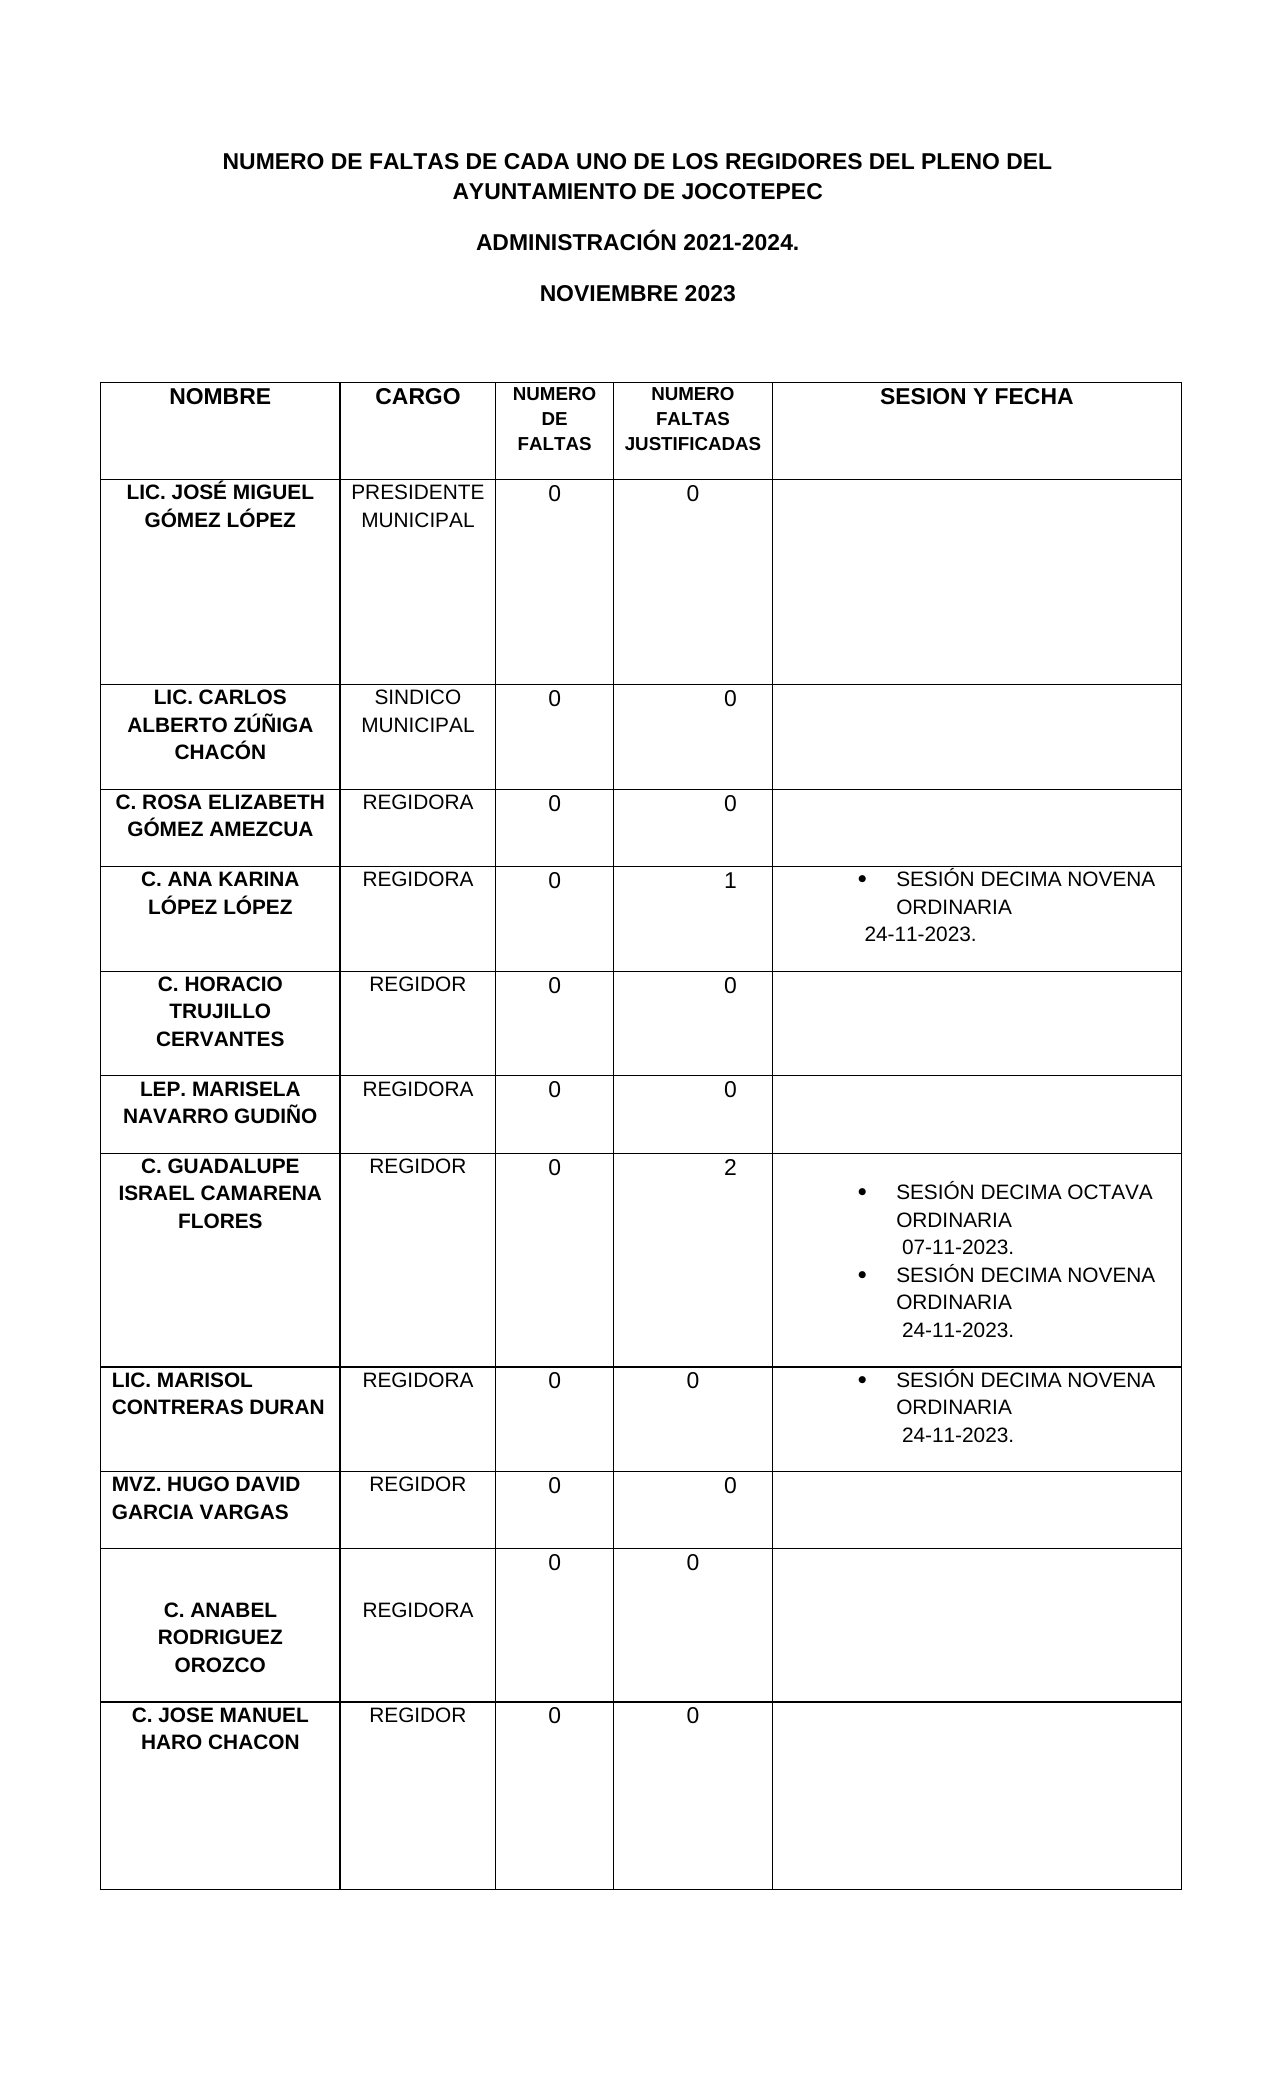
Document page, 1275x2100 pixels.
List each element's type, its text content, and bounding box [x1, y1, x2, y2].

table_cell C. JOSE MANUEL HARO CHACON [101, 1703, 339, 1889]
table_cell REGIDOR [341, 1703, 495, 1889]
table_cell 0 [614, 790, 772, 866]
table_cell [773, 1076, 1181, 1153]
text ADMINISTRACIÓN 2021-2024. [177, 229, 1098, 255]
table_cell REGIDOR [341, 1472, 495, 1548]
table_cell [773, 1472, 1181, 1548]
table_cell REGIDORA [341, 1549, 495, 1701]
table_cell REGIDORA [341, 1368, 495, 1471]
table_header NOMBRE [101, 383, 339, 479]
table_cell MVZ. HUGO DAVID GARCIA VARGAS [101, 1472, 339, 1548]
table_cell REGIDORA [341, 790, 495, 866]
table_cell LIC. JOSÉ MIGUEL GÓMEZ LÓPEZ [101, 480, 339, 684]
table_cell LEP. MARISELA NAVARRO GUDIÑO [101, 1076, 339, 1153]
table_cell [773, 685, 1181, 789]
table_cell 0 [496, 972, 613, 1075]
table_cell [773, 480, 1181, 684]
table_cell [773, 1549, 1181, 1701]
text NOVIEMBRE 2023 [177, 280, 1098, 306]
table_cell 0 [496, 790, 613, 866]
table_cell 0 [496, 1703, 613, 1889]
table_cell 0 [614, 1368, 772, 1471]
table_cell SINDICO MUNICIPAL [341, 685, 495, 789]
table_cell 0 [496, 1368, 613, 1471]
table_header SESION Y FECHA [773, 383, 1181, 479]
table_cell [773, 1703, 1181, 1889]
table_cell 0 [614, 972, 772, 1075]
table_cell 0 [496, 1076, 613, 1153]
table_cell 0 [614, 1076, 772, 1153]
table_cell REGIDORA [341, 867, 495, 971]
table_cell 0 [496, 685, 613, 789]
table_cell C. ANABEL RODRIGUEZ OROZCO [101, 1549, 339, 1701]
table_cell 0 [614, 685, 772, 789]
table_cell C. GUADALUPE ISRAEL CAMARENA FLORES [101, 1154, 339, 1366]
table_cell [773, 972, 1181, 1075]
table_cell SESIÓN DECIMA OCTAVA ORDINARIA 07-11-2023. SESIÓN DECIMA NOVENA ORDINARIA 24-11-2023. [773, 1154, 1181, 1366]
table_cell LIC. CARLOS ALBERTO ZÚÑIGA CHACÓN [101, 685, 339, 789]
table_cell REGIDOR [341, 972, 495, 1075]
table_cell 0 [614, 480, 772, 684]
table_cell REGIDORA [341, 1076, 495, 1153]
table_cell PRESIDENTE MUNICIPAL [341, 480, 495, 684]
table_cell 0 [614, 1472, 772, 1548]
table_cell SESIÓN DECIMA NOVENA ORDINARIA 24-11-2023. [773, 1368, 1181, 1471]
table_cell 0 [496, 1472, 613, 1548]
table_cell 0 [614, 1549, 772, 1701]
table_cell 0 [614, 1703, 772, 1889]
table_cell 1 [614, 867, 772, 971]
table_cell 0 [496, 1154, 613, 1366]
table_header NUMERO DE FALTAS [496, 383, 613, 479]
table_cell 0 [496, 480, 613, 684]
table_cell LIC. MARISOL CONTRERAS DURAN [101, 1368, 339, 1471]
table_cell REGIDOR [341, 1154, 495, 1366]
table_cell 2 [614, 1154, 772, 1366]
table_cell C. ROSA ELIZABETH GÓMEZ AMEZCUA [101, 790, 339, 866]
table_cell [773, 790, 1181, 866]
text NUMERO DE FALTAS DE CADA UNO DE LOS REGIDORES DEL PLENO DEL AYUNTAMIENTO DE JOCOTEPEC [177, 148, 1098, 204]
table_cell C. HORACIO TRUJILLO CERVANTES [101, 972, 339, 1075]
table_cell C. ANA KARINA LÓPEZ LÓPEZ [101, 867, 339, 971]
table_header NUMERO FALTAS JUSTIFICADAS [614, 383, 772, 479]
table_cell 0 [496, 867, 613, 971]
table_cell SESIÓN DECIMA NOVENA ORDINARIA 24-11-2023. [773, 867, 1181, 971]
table_cell 0 [496, 1549, 613, 1701]
table_header CARGO [341, 383, 495, 479]
